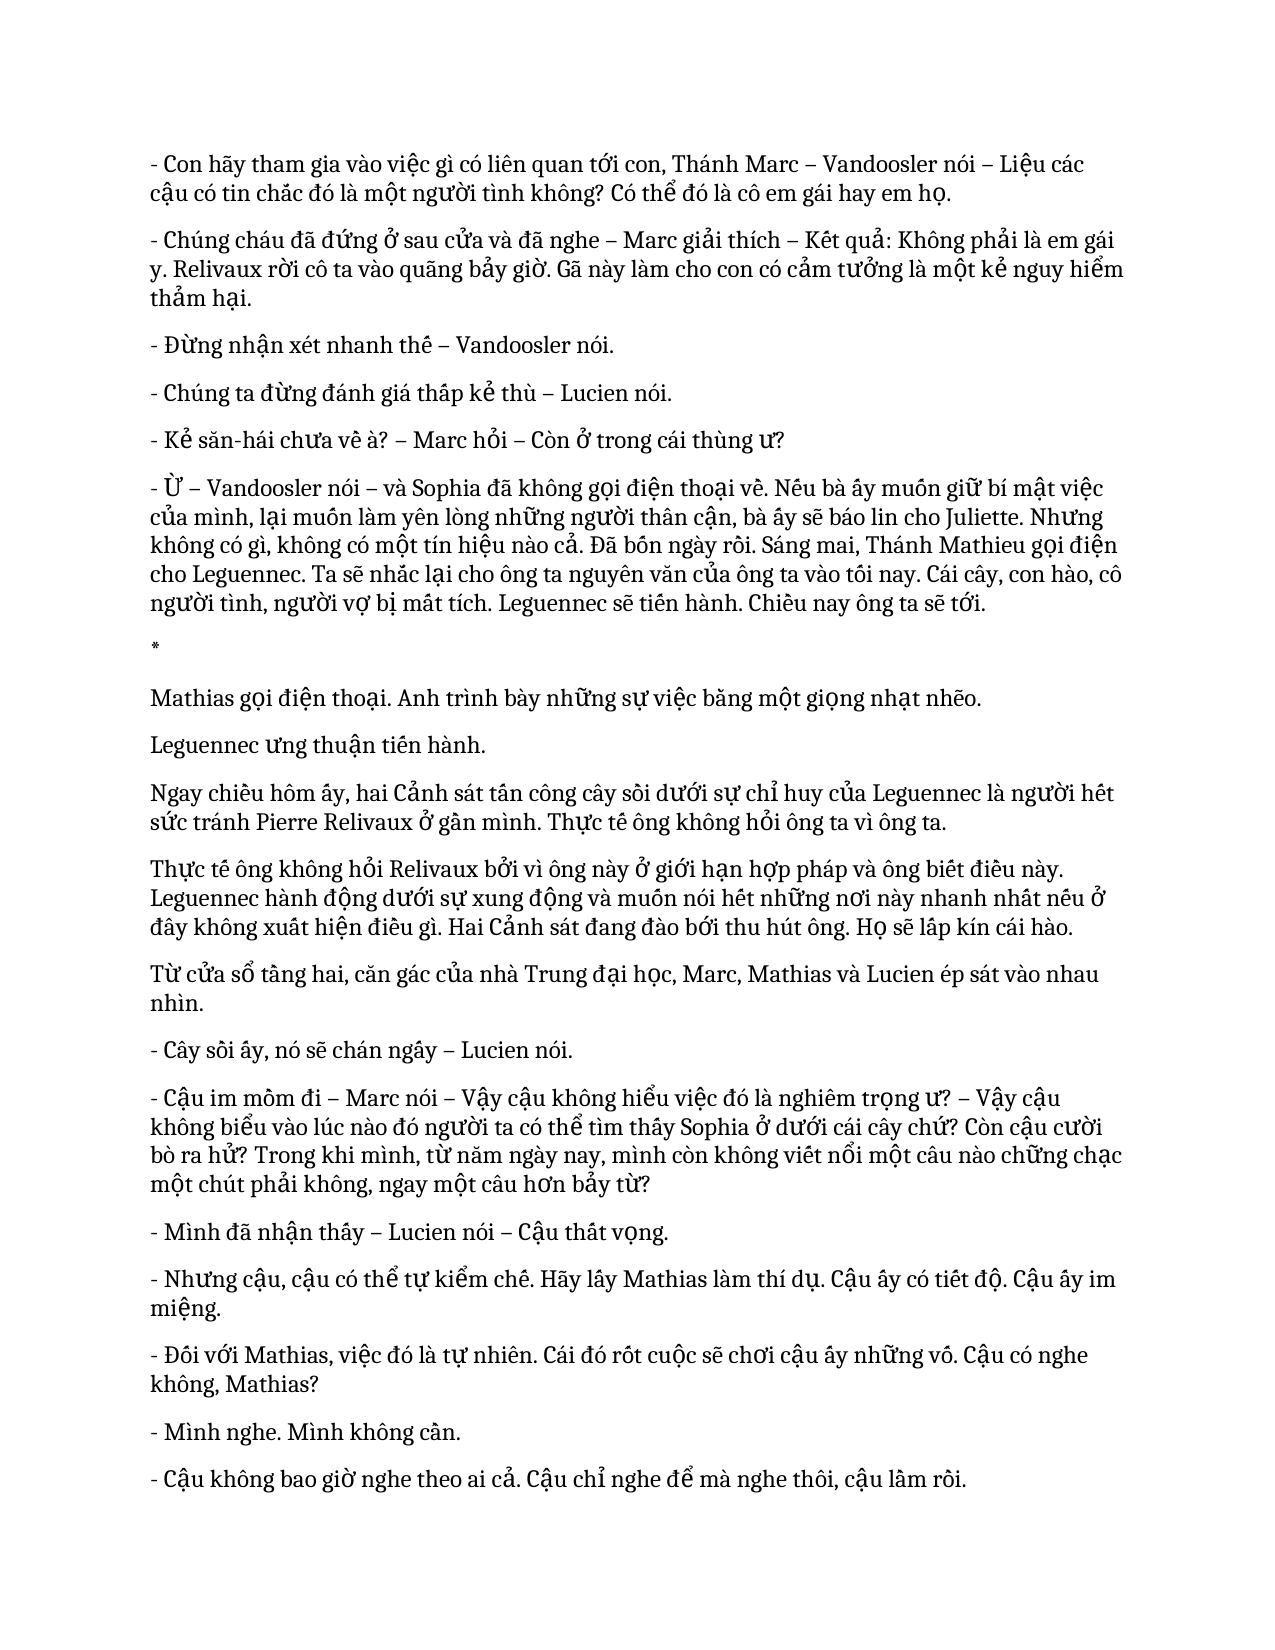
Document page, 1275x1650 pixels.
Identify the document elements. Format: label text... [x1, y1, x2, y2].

text * [150, 636, 1125, 665]
text Thực tế ông không hỏi Relivaux bởi vì ông này ở giới hạn hợp pháp và ông biết điều này. Leguennec hành động dưới sự xung động và muốn nói hết những nơi này nhanh nhất nếu ở đây không xuất hiện điều gì. Hai Cảnh sát đang đào bới thu hút ông. Họ sẽ lấp kín cái hào. [150, 855, 1125, 941]
text - Cậu im mồm đi – Marc nói – Vậy cậu không hiểu việc đó là nghiêm trọng ư? – Vậy cậu không biểu vào lúc nào đó người ta có thể tìm thấy Sophia ở dưới cái cây chứ? Còn cậu cười bò ra hử? Trong khi mình, từ năm ngày nay, mình còn không viết nổi một câu nào chững chạc một chút phải không, ngay một câu hơn bảy từ? [150, 1084, 1125, 1199]
text - Ừ – Vandoosler nói – và Sophia đã không gọi điện thoại về. Nếu bà ấy muốn giữ bí mật việc của mình, lại muốn làm yên lòng những người thân cận, bà ấy sẽ báo lin cho Juliette. Nhưng không có gì, không có một tín hiệu nào cả. Đã bốn ngày rồi. Sáng mai, Thánh Mathieu gọi điện cho Leguennec. Ta sẽ nhắc lại cho ông ta nguyên văn của ông ta vào tối nay. Cái cây, con hào, cô người tình, người vợ bị mất tích. Leguennec sẽ tiến hành. Chiều nay ông ta sẽ tới. [150, 474, 1125, 617]
text - Đừng nhận xét nhanh thế – Vandoosler nói. [150, 331, 1125, 360]
text Leguennec ưng thuận tiến hành. [150, 731, 1125, 760]
text - Cây sồi ấy, nó sẽ chán ngấy – Lucien nói. [150, 1036, 1125, 1065]
text Ngay chiều hôm ấy, hai Cảnh sát tấn công cây sồi dưới sự chỉ huy của Leguennec là người hết sức tránh Pierre Relivaux ở gần mình. Thực tế ông không hỏi ông ta vì ông ta. [150, 779, 1125, 836]
text - Đối với Mathias, việc đó là tự nhiên. Cái đó rốt cuộc sẽ chơi cậu ấy những vố. Cậu có nghe không, Mathias? [150, 1341, 1125, 1399]
text - Nhưng cậu, cậu có thể tự kiểm chế. Hãy lấy Mathias làm thí dụ. Cậu ấy có tiết độ. Cậu ấy im miệng. [150, 1265, 1125, 1322]
text - Chúng cháu đã đứng ở sau cửa và đã nghe – Marc giải thích – Kết quả: Không phải là em gái y. Relivaux rời cô ta vào quãng bảy giờ. Gã này làm cho con có cảm tưởng là một kẻ nguy hiểm thảm hại. [150, 226, 1125, 312]
text Mathias gọi điện thoại. Anh trình bày những sự việc bằng một giọng nhạt nhẽo. [150, 684, 1125, 712]
text - Chúng ta đừng đánh giá thấp kẻ thù – Lucien nói. [150, 379, 1125, 407]
text - Mình đã nhận thấy – Lucien nói – Cậu thất vọng. [150, 1217, 1125, 1246]
text - Cậu không bao giờ nghe theo ai cả. Cậu chỉ nghe để mà nghe thôi, cậu lầm rồi. [150, 1465, 1125, 1494]
text - Con hãy tham gia vào việc gì có liên quan tới con, Thánh Marc – Vandoosler nói – Liệu các cậu có tin chắc đó là một người tình không? Có thể đó là cô em gái hay em họ. [150, 150, 1125, 207]
text - Mình nghe. Mình không cần. [150, 1417, 1125, 1446]
text Từ cửa sổ tầng hai, căn gác của nhà Trung đại học, Marc, Mathias và Lucien ép sát vào nhau nhìn. [150, 960, 1125, 1017]
text - Kẻ săn-hái chưa về à? – Marc hỏi – Còn ở trong cái thùng ư? [150, 426, 1125, 455]
